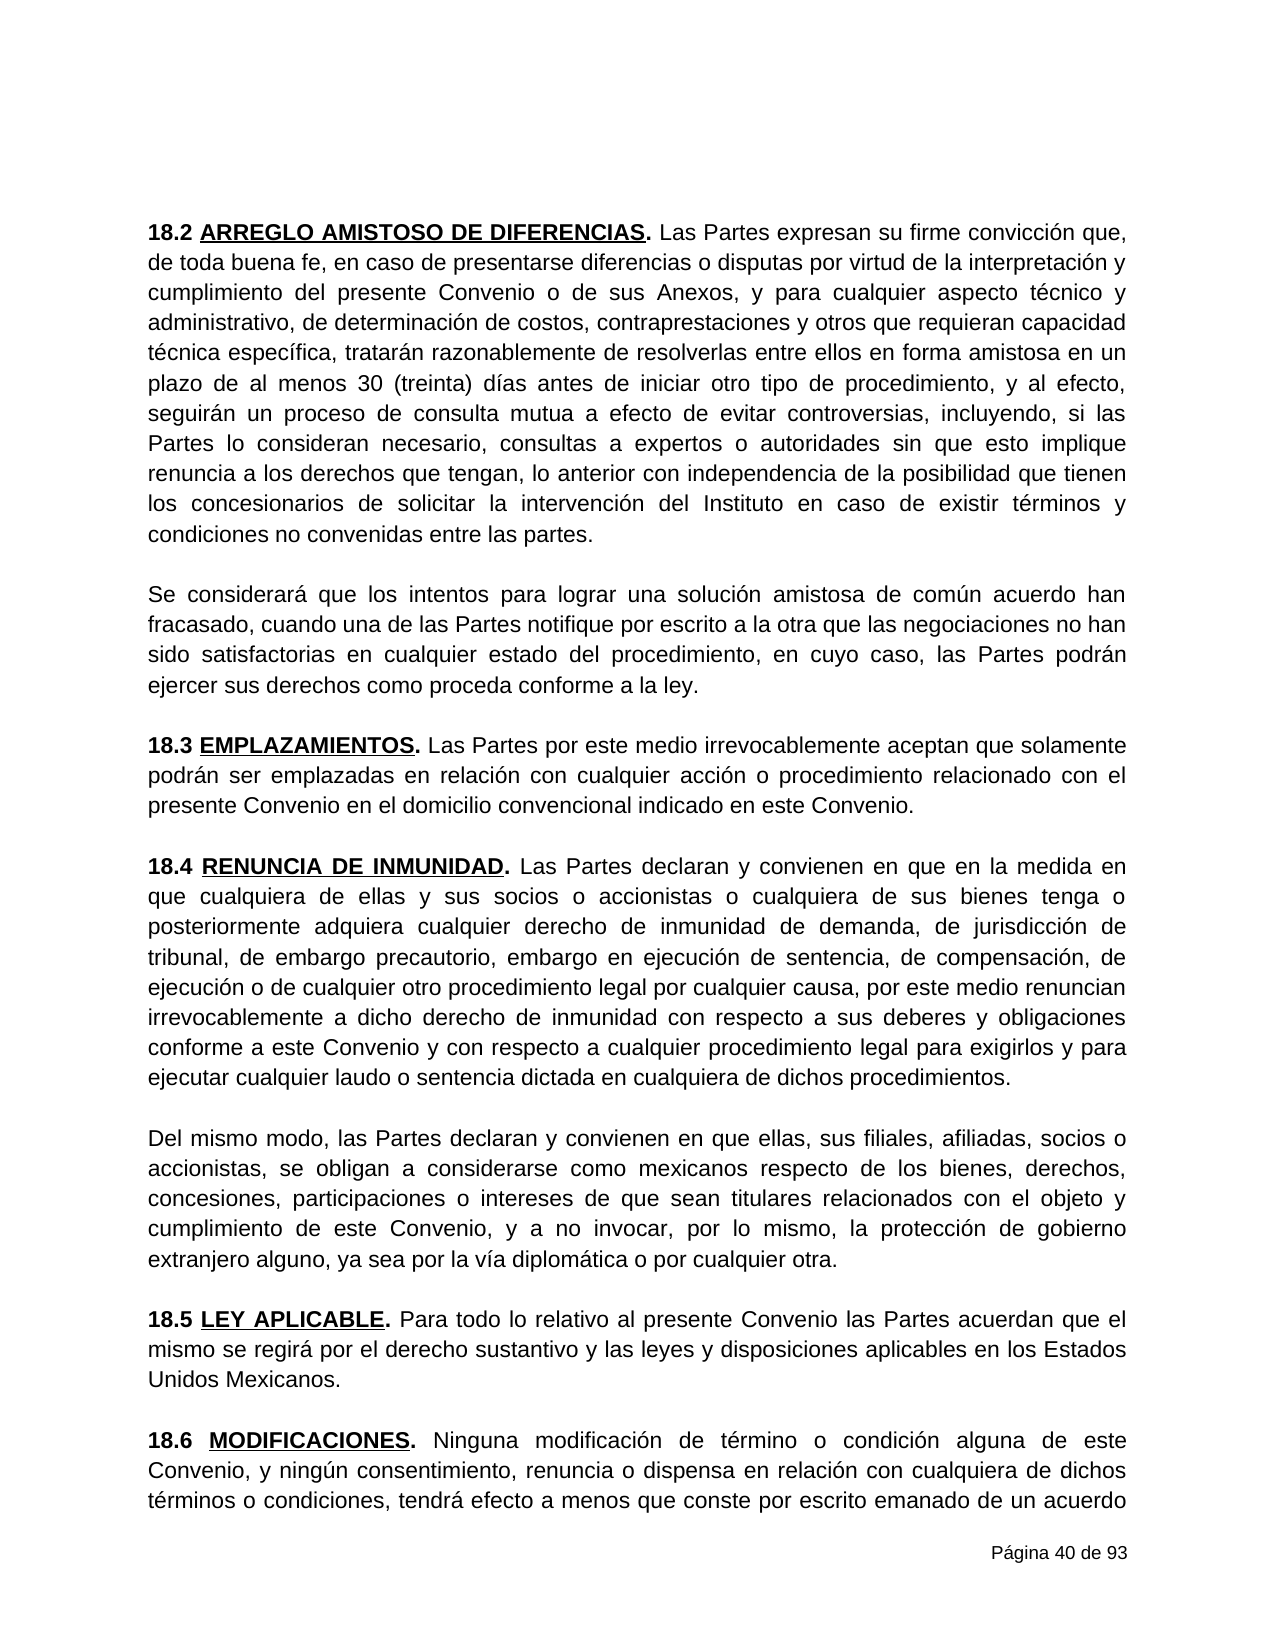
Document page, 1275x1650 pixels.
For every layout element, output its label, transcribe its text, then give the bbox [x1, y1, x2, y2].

text Se considerará que los intentos para lograr una solución amistosa de común acuerdo han fracasado, cuando una de las Partes notifique por escrito a la otra que las negociaciones no han sido satisfactorias en cualquier estado del procedimiento, en cuyo caso, las Partes podrán ejercer sus derechos como proceda conforme a la ley. [148, 581, 1127, 698]
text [148, 1427, 1127, 1514]
text 18.4 RENUNCIA DE INMUNIDAD. Las Partes declaran y convienen en que en la medida en que cualquiera de ellas y sus socios o accionistas o cualquiera de sus bienes tenga o posteriormente adquiera cualquier derecho de inmunidad de demanda, de jurisdicción de tribunal, de embargo precautorio, embargo en ejecución de sentencia, de compensación, de ejecución o de cualquier otro procedimiento legal por cualquier causa, por este medio renuncian irrevocablemente a dicho derecho de inmunidad con respecto a sus deberes y obligaciones conforme a este Convenio y con respecto a cualquier procedimiento legal para exigirlos y para ejecutar cualquier laudo o sentencia dictada en cualquiera de dichos procedimientos. [148, 853, 1127, 1091]
text Del mismo modo, las Partes declaran y convienen en que ellas, sus filiales, afiliadas, socios o accionistas, se obligan a considerarse como mexicanos respecto de los bienes, derechos, concesiones, participaciones o intereses de que sean titulares relacionados con el objeto y cumplimiento de este Convenio, y a no invocar, por lo mismo, la protección de gobierno extranjero alguno, ya sea por la vía diplomática o por cualquier otra. [148, 1125, 1127, 1272]
text 18.5 LEY APLICABLE. Para todo lo relativo al presente Convenio las Partes acuerdan que el mismo se regirá por el derecho sustantivo y las leyes y disposiciones aplicables en los Estados Unidos Mexicanos. [148, 1306, 1127, 1393]
text 18.2 ARREGLO AMISTOSO DE DIFERENCIAS. Las Partes expresan su firme convicción que, de toda buena fe, en caso de presentarse diferencias o disputas por virtud de la interpretación y cumplimiento del presente Convenio o de sus Anexos, y para cualquier aspecto técnico y administrativo, de determinación de costos, contraprestaciones y otros que requieran capacidad técnica específica, tratarán razonablemente de resolverlas entre ellos en forma amistosa en un plazo de al menos 30 (treinta) días antes de iniciar otro tipo de procedimiento, y al efecto, seguirán un proceso de consulta mutua a efecto de evitar controversias, incluyendo, si las Partes lo consideran necesario, consultas a expertos o autoridades sin que esto implique renuncia a los derechos que tengan, lo anterior con independencia de la posibilidad que tienen los concesionarios de solicitar la intervención del Instituto en caso de existir términos y condiciones no convenidas entre las partes. [148, 218, 1127, 547]
text 18.3 EMPLAZAMIENTOS. Las Partes por este medio irrevocablemente aceptan que solamente podrán ser emplazadas en relación con cualquier acción o procedimiento relacionado con el presente Convenio en el domicilio convencional indicado en este Convenio. [148, 732, 1127, 819]
